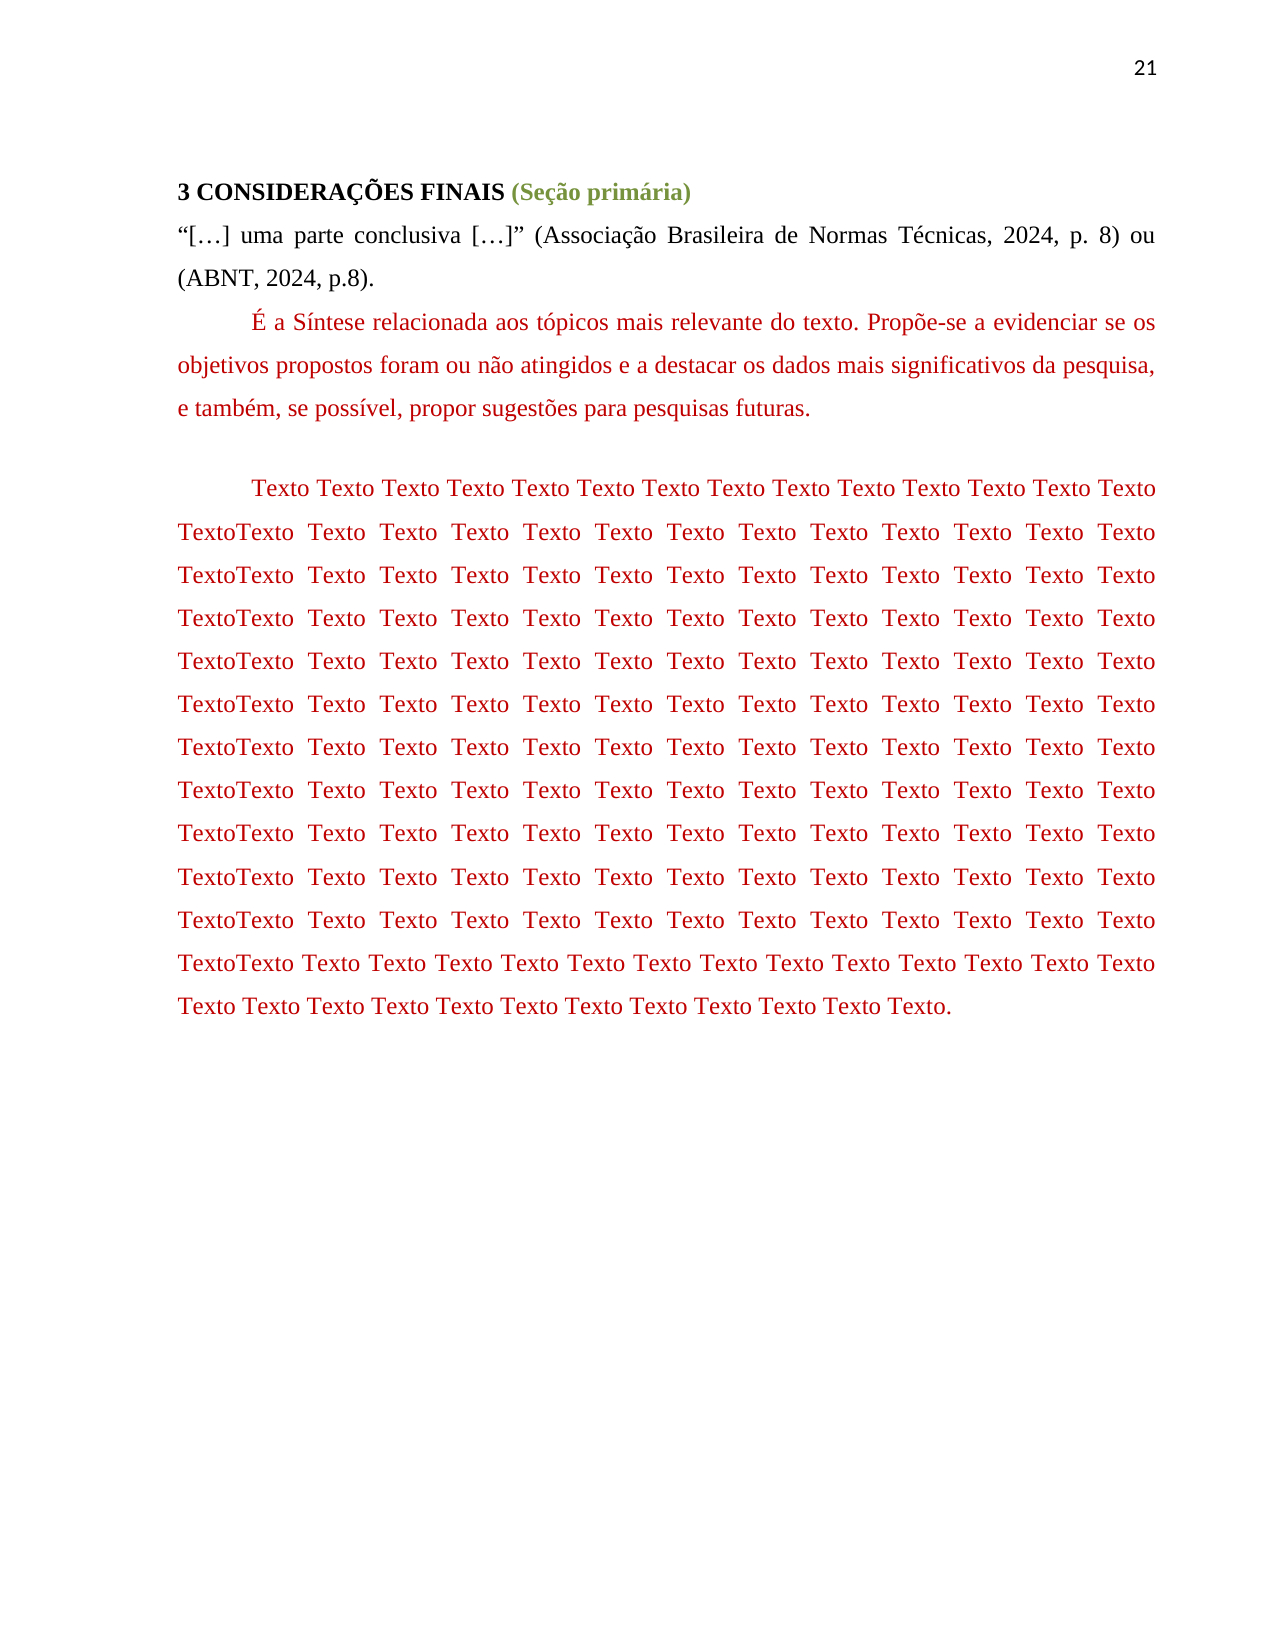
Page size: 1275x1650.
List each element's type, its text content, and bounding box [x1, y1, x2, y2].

text “[…] uma parte conclusiva […]” (Associação Brasileira de Normas Técnicas, 2024, p. 8) ou (ABNT, 2024, p.8). [177, 220, 1157, 292]
text É a Síntese relacionada aos tópicos mais relevante do texto. Propõe-se a evidenciar se os objetivos propostos foram ou não atingidos e a destacar os dados mais significativos da pesquisa, e também, se possível, propor sugestões para pesquisas futuras. [177, 307, 1157, 422]
text 3 CONSIDERAÇÕES FINAIS (Seção primária) [177, 177, 1157, 206]
text Texto Texto Texto Texto Texto Texto Texto Texto Texto Texto Texto Texto Texto Texto TextoTexto Texto Texto Texto Texto Texto Texto Texto Texto Texto Texto Texto Texto TextoTexto Texto Texto Texto Texto Texto Texto Texto Texto Texto Texto Texto Texto TextoTexto Texto Texto Texto Texto Texto Texto Texto Texto Texto Texto Texto Texto TextoTexto Texto Texto Texto Texto Texto Texto Texto Texto Texto Texto Texto Texto TextoTexto Texto Texto Texto Texto Texto Texto Texto Texto Texto Texto Texto Texto TextoTexto Texto Texto Texto Texto Texto Texto Texto Texto Texto Texto Texto Texto TextoTexto Texto Texto Texto Texto Texto Texto Texto Texto Texto Texto Texto Texto TextoTexto Texto Texto Texto Texto Texto Texto Texto Texto Texto Texto Texto Texto TextoTexto Texto Texto Texto Texto Texto Texto Texto Texto Texto Texto Texto Texto TextoTexto Texto Texto Texto Texto Texto Texto Texto Texto Texto Texto Texto Texto TextoTexto Texto Texto Texto Texto Texto Texto Texto Texto Texto Texto Texto Texto Texto Texto Texto Texto Texto Texto Texto Texto Texto Texto Texto Texto Texto. [177, 473, 1157, 1020]
